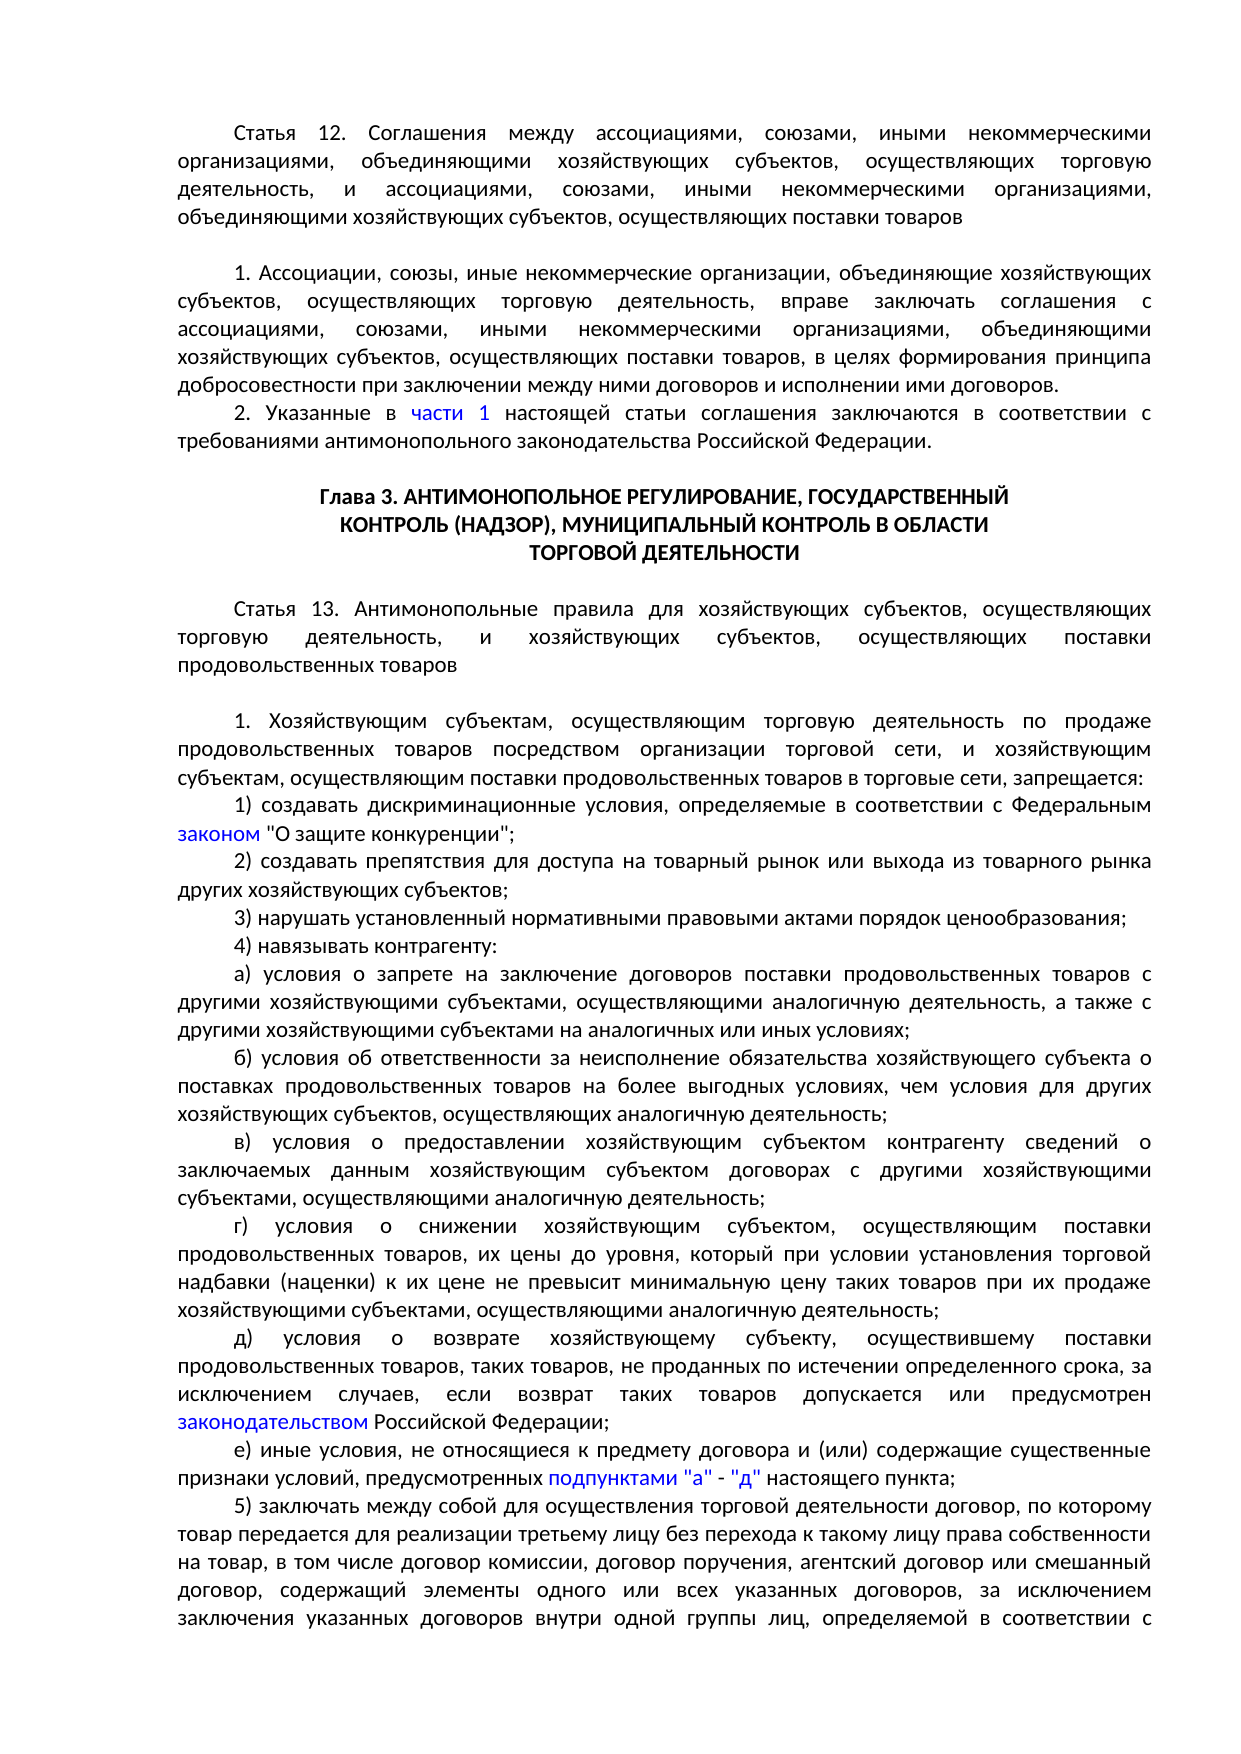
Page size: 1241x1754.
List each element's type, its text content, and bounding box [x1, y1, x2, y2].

text а) условия о запрете на заключение договоров поставки продовольственных товаров с другими хозяйствующими субъектами, осуществляющими аналогичную деятельность, а также с другими хозяйствующими субъектами на аналогичных или иных условиях; [177, 959, 1152, 1043]
text 1. Хозяйствующим субъектам, осуществляющим торговую деятельность по продаже продовольственных товаров посредством организации торговой сети, и хозяйствующим субъектам, осуществляющим поставки продовольственных товаров в торговые сети, запрещается: [177, 707, 1152, 791]
text б) условия об ответственности за неисполнение обязательства хозяйствующего субъекта о поставках продовольственных товаров на более выгодных условиях, чем условия для других хозяйствующих субъектов, осуществляющих аналогичную деятельность; [177, 1043, 1152, 1127]
text в) условия о предоставлении хозяйствующим субъектом контрагенту сведений о заключаемых данным хозяйствующим субъектом договорах с другими хозяйствующими субъектами, осуществляющими аналогичную деятельность; [177, 1127, 1152, 1211]
text е) иные условия, не относящиеся к предмету договора и (или) содержащие существенные признаки условий, предусмотренных подпунктами "а" - "д" настоящего пункта; [177, 1435, 1152, 1491]
text Статья 13. Антимонопольные правила для хозяйствующих субъектов, осуществляющих торговую деятельность, и хозяйствующих субъектов, осуществляющих поставки продовольственных товаров [177, 594, 1152, 678]
title ТОРГОВОЙ ДЕЯТЕЛЬНОСТИ [177, 538, 1152, 566]
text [177, 1491, 1152, 1631]
text 3) нарушать установленный нормативными правовыми актами порядок ценообразования; [177, 903, 1152, 931]
text 4) навязывать контрагенту: [177, 931, 1152, 959]
text 2. Указанные в части 1 настоящей статьи соглашения заключаются в соответствии с требованиями антимонопольного законодательства Российской Федерации. [177, 398, 1152, 454]
text Статья 12. Соглашения между ассоциациями, союзами, иными некоммерческими организациями, объединяющими хозяйствующих субъектов, осуществляющих торговую деятельность, и ассоциациями, союзами, иными некоммерческими организациями, объединяющими хозяйствующих субъектов, осуществляющих поставки товаров [177, 118, 1152, 230]
text 1. Ассоциации, союзы, иные некоммерческие организации, объединяющие хозяйствующих субъектов, осуществляющих торговую деятельность, вправе заключать соглашения с ассоциациями, союзами, иными некоммерческими организациями, объединяющими хозяйствующих субъектов, осуществляющих поставки товаров, в целях формирования принципа добросовестности при заключении между ними договоров и исполнении ими договоров. [177, 258, 1152, 398]
text д) условия о возврате хозяйствующему субъекту, осуществившему поставки продовольственных товаров, таких товаров, не проданных по истечении определенного срока, за исключением случаев, если возврат таких товаров допускается или предусмотрен законодательством Российской Федерации; [177, 1323, 1152, 1435]
text г) условия о снижении хозяйствующим субъектом, осуществляющим поставки продовольственных товаров, их цены до уровня, который при условии установления торговой надбавки (наценки) к их цене не превысит минимальную цену таких товаров при их продаже хозяйствующими субъектами, осуществляющими аналогичную деятельность; [177, 1211, 1152, 1323]
title Глава 3. АНТИМОНОПОЛЬНОЕ РЕГУЛИРОВАНИЕ, ГОСУДАРСТВЕННЫЙ [177, 482, 1152, 510]
title КОНТРОЛЬ (НАДЗОР), МУНИЦИПАЛЬНЫЙ КОНТРОЛЬ В ОБЛАСТИ [177, 510, 1152, 538]
text 1) создавать дискриминационные условия, определяемые в соответствии с Федеральным законом "О защите конкуренции"; [177, 791, 1152, 847]
text 2) создавать препятствия для доступа на товарный рынок или выхода из товарного рынка других хозяйствующих субъектов; [177, 847, 1152, 903]
